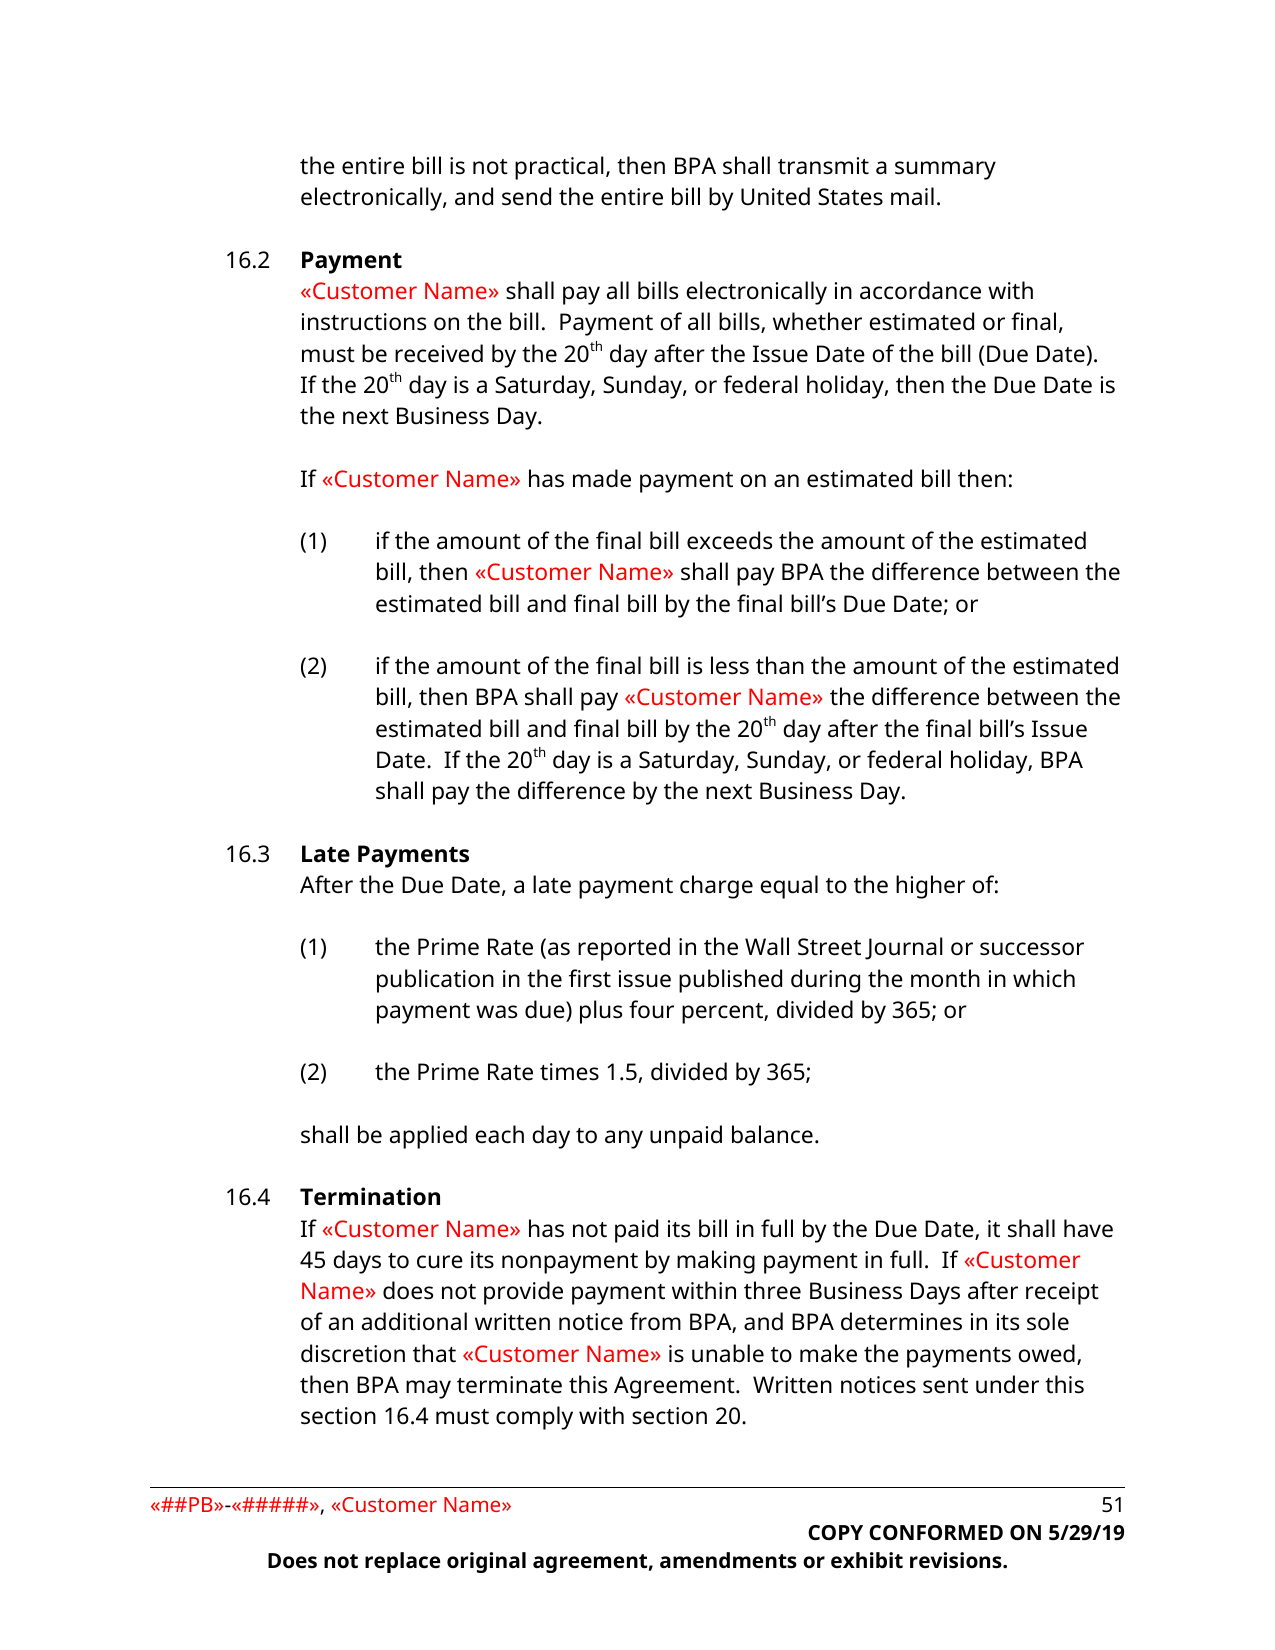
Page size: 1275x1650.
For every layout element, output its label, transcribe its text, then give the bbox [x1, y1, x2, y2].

text 16.3 Late Payments [225, 837, 1125, 869]
text shall be applied each day to any unpaid balance. [300, 1119, 1125, 1150]
text «Customer Name» shall pay all bills electronically in accordance with instructions on the bill. Payment of all bills, whether estimated or final, must be received by the 20th day after the Issue Date of the bill (Due Date). If the 20th day is a Saturday, Sunday, or federal holiday, then the Due Date is the next Business Day. [300, 275, 1125, 431]
text If «Customer Name» has made payment on an estimated bill then: [300, 462, 1125, 494]
text (2) if the amount of the final bill is less than the amount of the estimated bill, then BPA shall pay «Customer Name» the difference between the estimated bill and final bill by the 20th day after the final bill’s Issue Date. If the 20th day is a Saturday, Sunday, or federal holiday, BPA shall pay the difference by the next Business Day. [300, 650, 1125, 806]
text (2) the Prime Rate times 1.5, divided by 365; [300, 1056, 1125, 1087]
text 16.2 Payment [225, 244, 1125, 275]
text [300, 150, 1125, 212]
text If «Customer Name» has not paid its bill in full by the Due Date, it shall have 45 days to cure its nonpayment by making payment in full. If «Customer Name» does not provide payment within three Business Days after receipt of an additional written notice from BPA, and BPA determines in its sole discretion that «Customer Name» is unable to make the payments owed, then BPA may terminate this Agreement. Written notices sent under this section 16.4 must comply with section 20. [300, 1212, 1125, 1431]
text After the Due Date, a late payment charge equal to the higher of: [300, 869, 1125, 900]
text (1) the Prime Rate (as reported in the Wall Street Journal or successor publication in the first issue published during the month in which payment was due) plus four percent, divided by 365; or [300, 931, 1125, 1025]
text (1) if the amount of the final bill exceeds the amount of the estimated bill, then «Customer Name» shall pay BPA the difference between the estimated bill and final bill by the final bill’s Due Date; or [300, 525, 1125, 619]
text 16.4 Termination [225, 1181, 1125, 1212]
